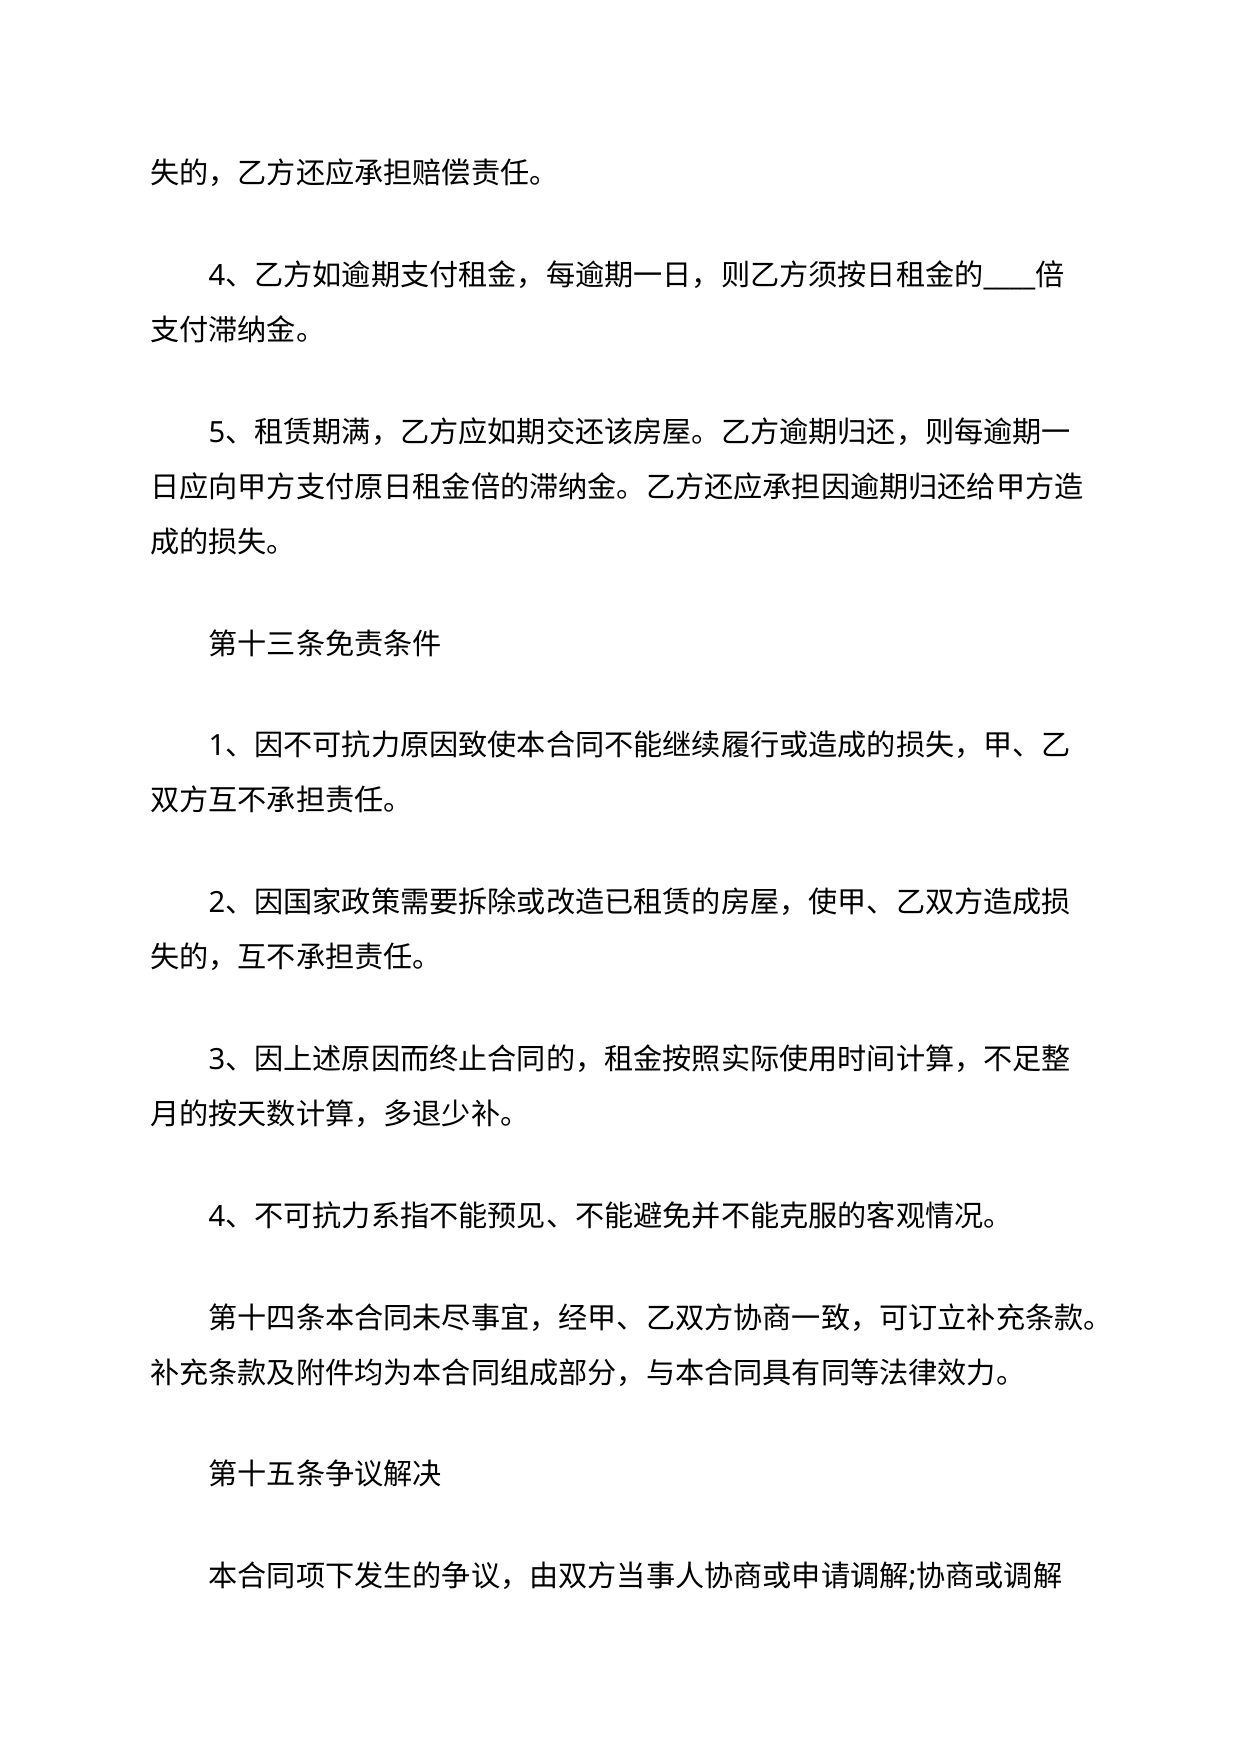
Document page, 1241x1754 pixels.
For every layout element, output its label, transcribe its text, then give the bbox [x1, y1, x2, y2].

text 3、因上述原因而终止合同的，租金按照实际使用时间计算，不足整月的按天数计算，多退少补。 [150, 1036, 1090, 1133]
text 5、租赁期满，乙方应如期交还该房屋。乙方逾期归还，则每逾期一日应向甲方支付原日租金倍的滞纳金。乙方还应承担因逾期归还给甲方造成的损失。 [150, 408, 1090, 561]
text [150, 1553, 1090, 1595]
text 4、乙方如逾期支付租金，每逾期一日，则乙方须按日租金的____倍支付滞纳金。 [150, 252, 1090, 349]
text 第十四条本合同未尽事宜，经甲、乙双方协商一致，可订立补充条款。补充条款及附件均为本合同组成部分，与本合同具有同等法律效力。 [150, 1294, 1090, 1391]
text 第十三条免责条件 [150, 620, 1090, 662]
text 4、不可抗力系指不能预见、不能避免并不能克服的客观情况。 [150, 1192, 1090, 1235]
text 1、因不可抗力原因致使本合同不能继续履行或造成的损失，甲、乙双方互不承担责任。 [150, 722, 1090, 819]
text 2、因国家政策需要拆除或改造已租赁的房屋，使甲、乙双方造成损失的，互不承担责任。 [150, 879, 1090, 976]
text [150, 150, 1090, 192]
text 第十五条争议解决 [150, 1451, 1090, 1493]
